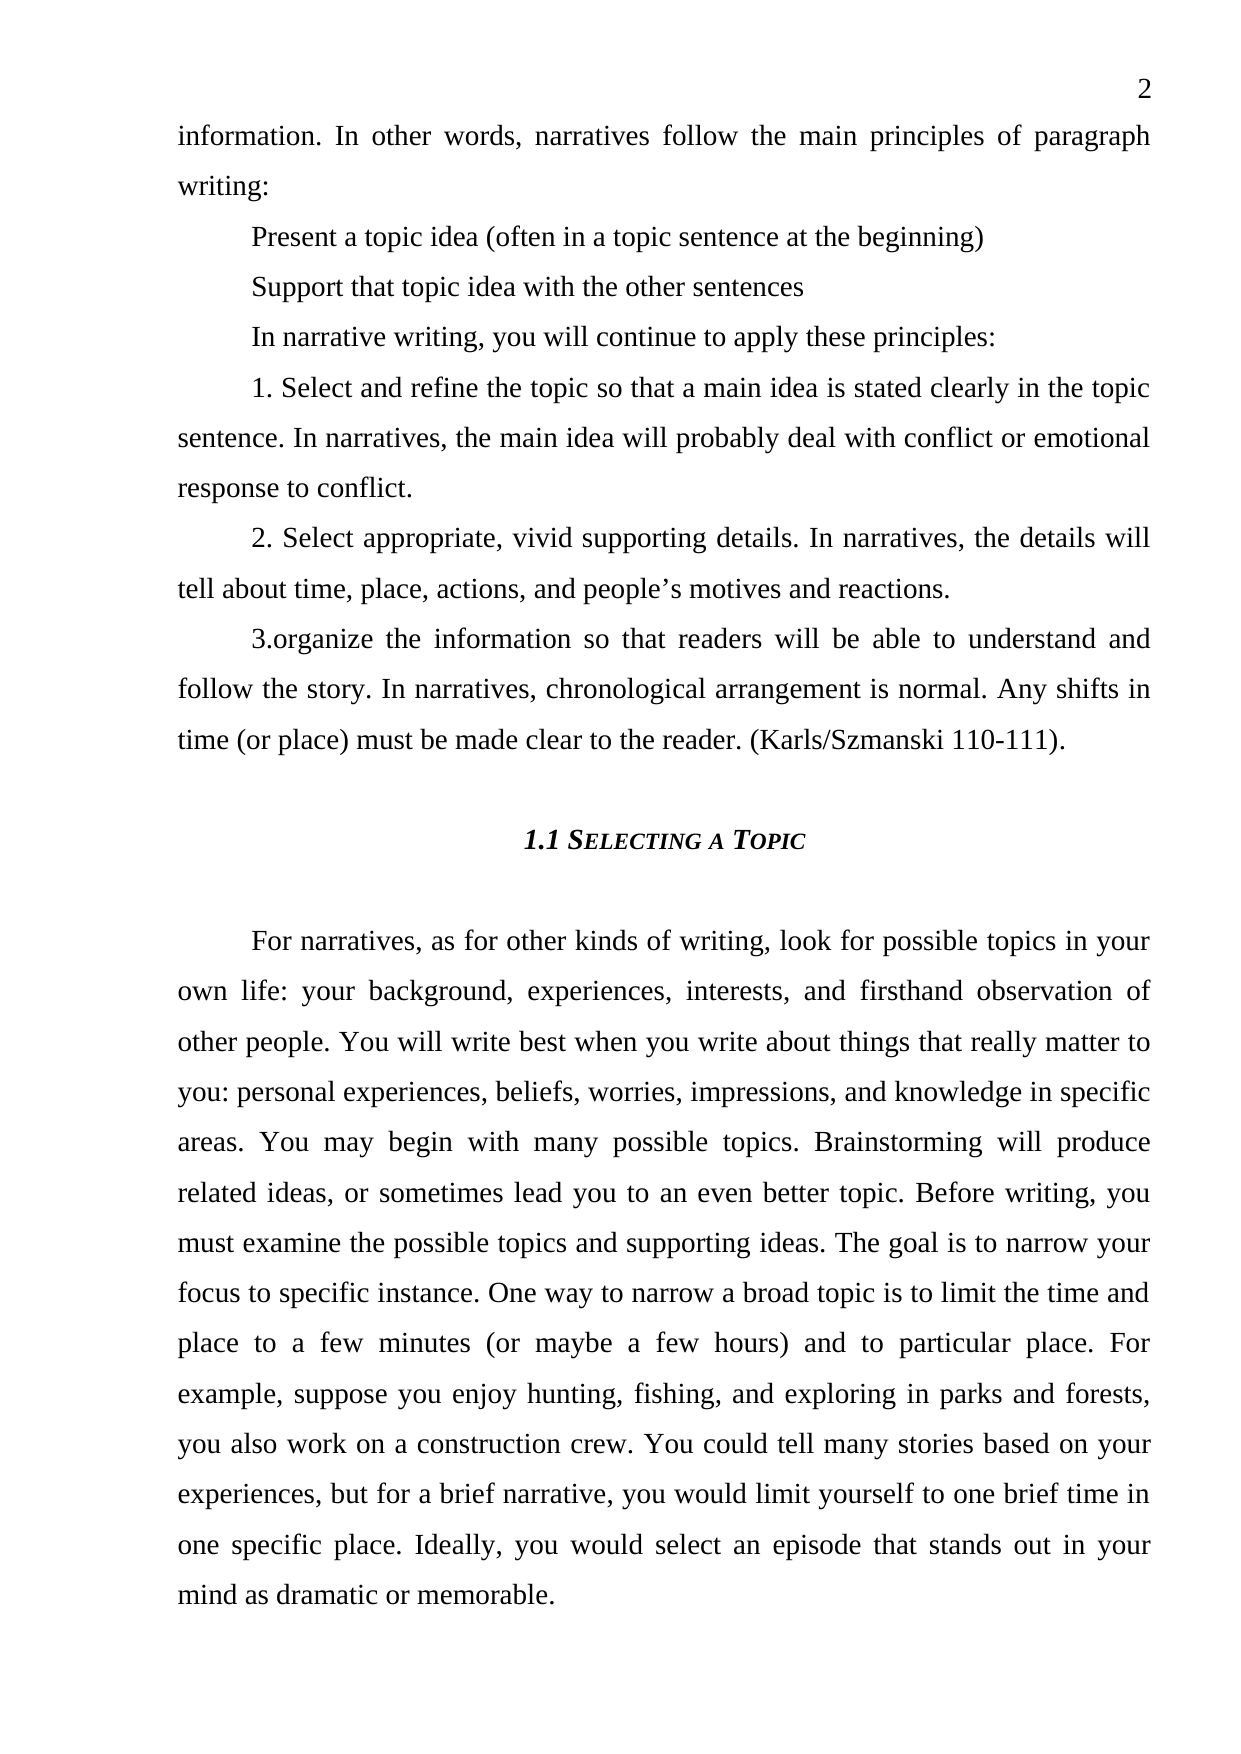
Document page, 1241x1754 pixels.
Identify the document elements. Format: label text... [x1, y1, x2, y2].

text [177, 118, 1152, 202]
text Support that topic idea with the other sentences [177, 269, 1152, 303]
text 3.organize the information so that readers will be able to understand and follow the story. In narratives, chronological arrangement is normal. Any shifts in time (or place) must be made clear to the reader. (Karls/Szmanski 110-111). [177, 621, 1152, 755]
text 1. Select and refine the topic so that a main idea is stated clearly in the topic sentence. In narratives, the main idea will probably deal with conflict or emotional response to conflict. [177, 370, 1152, 504]
subtitle 1.1 Selecting a Topic [177, 822, 1152, 856]
text In narrative writing, you will continue to apply these principles: [177, 319, 1152, 353]
text For narratives, as for other kinds of writing, look for possible topics in your own life: your background, experiences, interests, and firsthand observation of other people. You will write best when you write about things that really matter to you: personal experiences, beliefs, worries, impressions, and knowledge in specific areas. You may begin with many possible topics. Brainstorming will produce related ideas, or sometimes lead you to an even better topic. Before writing, you must examine the possible topics and supporting ideas. The goal is to narrow your focus to specific instance. One way to narrow a broad topic is to limit the time and place to a few minutes (or maybe a few hours) and to particular place. For example, suppose you enjoy hunting, fishing, and exploring in parks and forests, you also work on a construction crew. You could tell many stories based on your experiences, but for a brief narrative, you would limit yourself to one brief time in one specific place. Ideally, you would select an episode that stands out in your mind as dramatic or memorable. [177, 923, 1152, 1611]
text Present a topic idea (often in a topic sentence at the beginning) [177, 219, 1152, 252]
text 2. Select appropriate, vivid supporting details. In narratives, the details will tell about time, place, actions, and people’s motives and reactions. [177, 521, 1152, 604]
